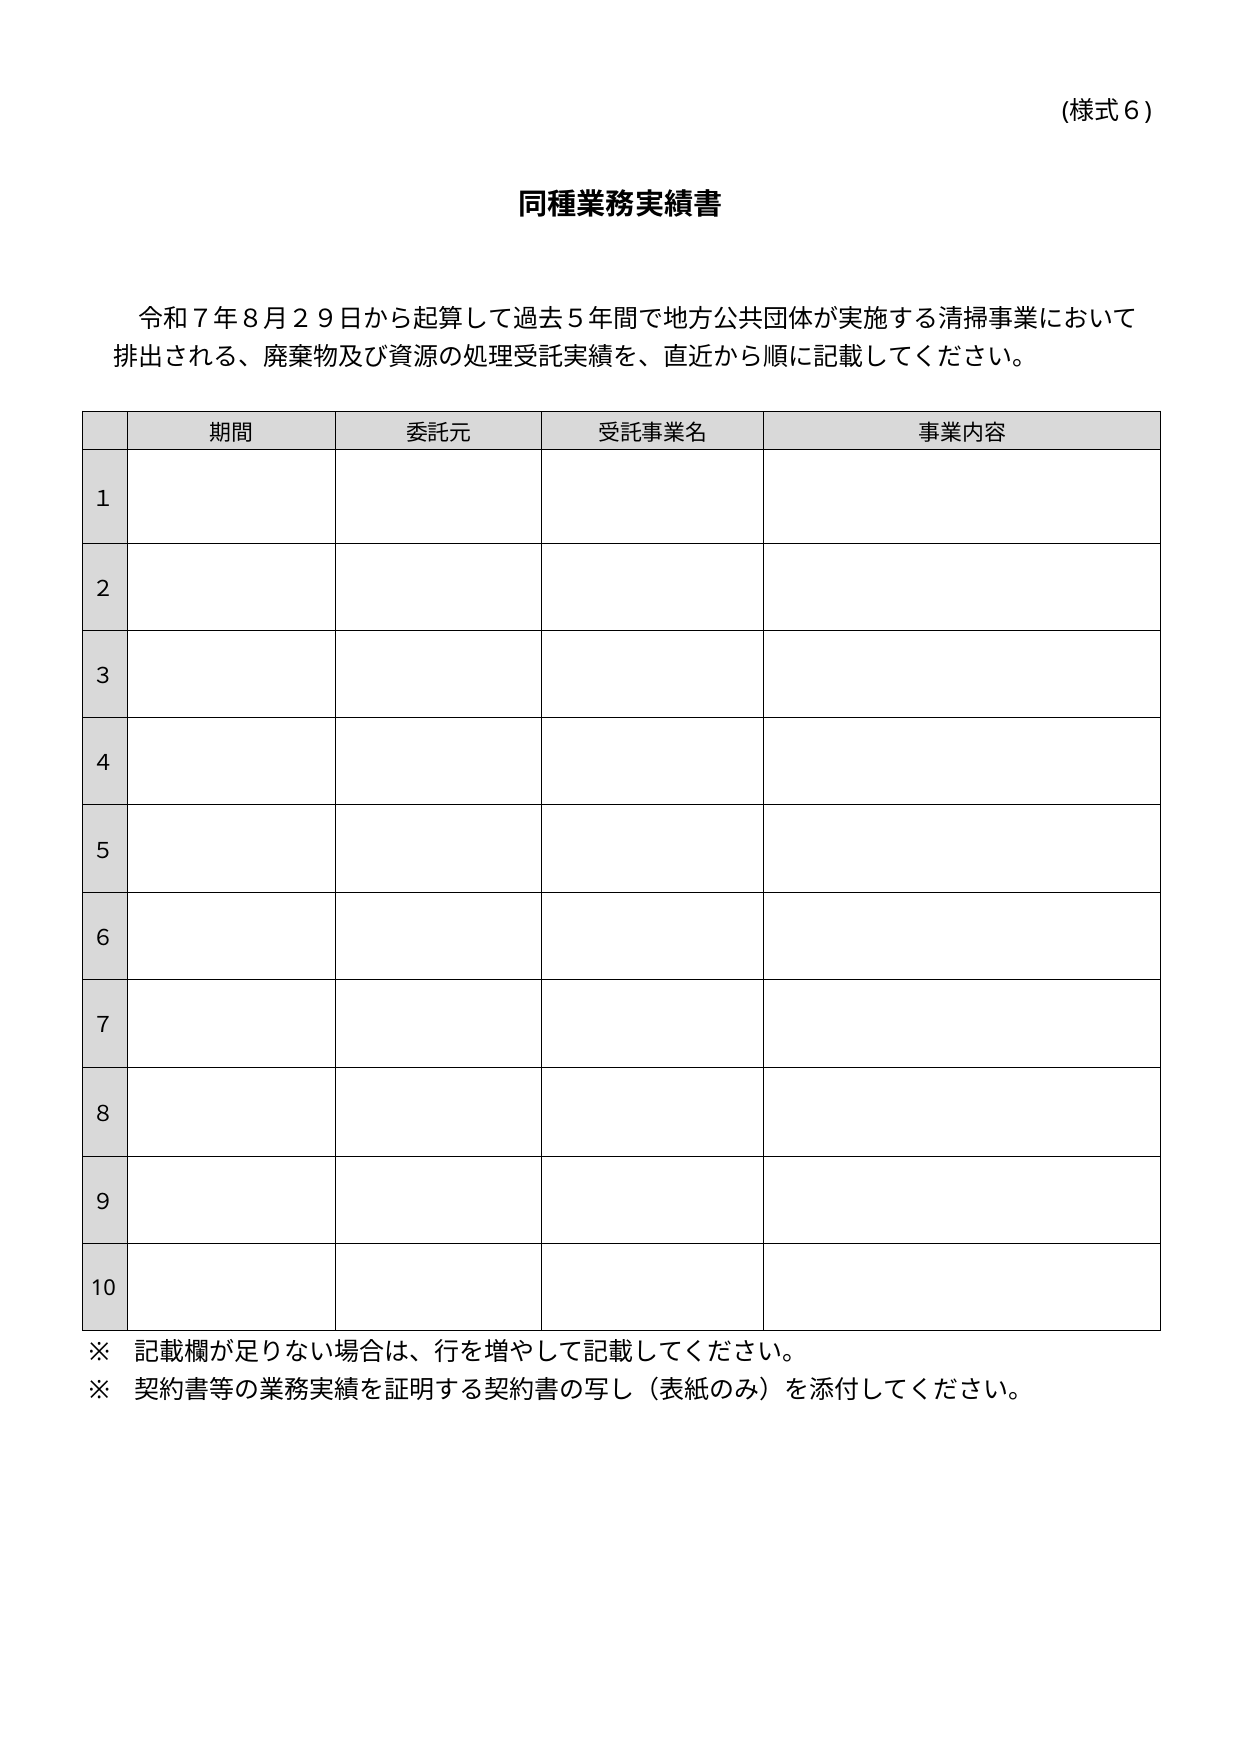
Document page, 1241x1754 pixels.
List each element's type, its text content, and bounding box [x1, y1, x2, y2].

text ※ 記載欄が足りない場合は、行を増やして記載してください。 [89, 1331, 1152, 1368]
table_header 事業内容 [764, 412, 1160, 449]
table_cell [336, 1068, 541, 1156]
table_cell [128, 1068, 335, 1156]
table_header 期間 [128, 412, 335, 449]
table_cell [128, 893, 335, 979]
table_cell ９ [83, 1157, 127, 1243]
text (様式６) [89, 89, 1152, 127]
table_cell [542, 980, 763, 1067]
table_cell [336, 1157, 541, 1243]
table_cell [542, 1157, 763, 1243]
table_cell [542, 718, 763, 804]
table_cell [128, 805, 335, 892]
table_cell [128, 631, 335, 717]
text 令和７年８月２９日から起算して過去５年間で地方公共団体が実施する清掃事業において排出される、廃棄物及び資源の処理受託実績を、直近から順に記載してください。 [89, 298, 1152, 373]
table_header 委託元 [336, 412, 541, 449]
table_cell [764, 718, 1160, 804]
table_cell [336, 718, 541, 804]
table_cell [542, 631, 763, 717]
table_cell [764, 893, 1160, 979]
table_cell [542, 1244, 763, 1330]
table_cell [764, 544, 1160, 630]
text ※ 契約書等の業務実績を証明する契約書の写し（表紙のみ）を添付してください。 [89, 1368, 1152, 1406]
table_cell [336, 450, 541, 543]
table_header 受託事業名 [542, 412, 763, 449]
table_header [83, 412, 127, 449]
table_cell [542, 893, 763, 979]
table_cell ６ [83, 893, 127, 979]
table_cell [764, 1068, 1160, 1156]
table_cell ８ [83, 1068, 127, 1156]
table_cell １ [83, 450, 127, 543]
table_cell [764, 1244, 1160, 1330]
table_cell [764, 805, 1160, 892]
table_cell [542, 1068, 763, 1156]
table_cell ７ [83, 980, 127, 1067]
table_cell [128, 544, 335, 630]
table_cell [542, 450, 763, 543]
table_cell ３ [83, 631, 127, 717]
table_cell ４ [83, 718, 127, 804]
table_cell [336, 544, 541, 630]
table_cell ５ [83, 805, 127, 892]
table_cell 10 [83, 1244, 127, 1330]
table_cell [128, 718, 335, 804]
table_cell [336, 1244, 541, 1330]
table_cell [764, 450, 1160, 543]
table_cell [764, 980, 1160, 1067]
table_cell [336, 805, 541, 892]
table_cell [336, 980, 541, 1067]
text 同種業務実績書 [89, 164, 1152, 239]
table_cell [128, 1244, 335, 1330]
table_cell [128, 450, 335, 543]
table_cell [336, 893, 541, 979]
table_cell [336, 631, 541, 717]
table_cell [128, 980, 335, 1067]
table_cell [542, 805, 763, 892]
table_cell [764, 631, 1160, 717]
table_cell [128, 1157, 335, 1243]
table_cell ２ [83, 544, 127, 630]
table_cell [542, 544, 763, 630]
table_cell [764, 1157, 1160, 1243]
